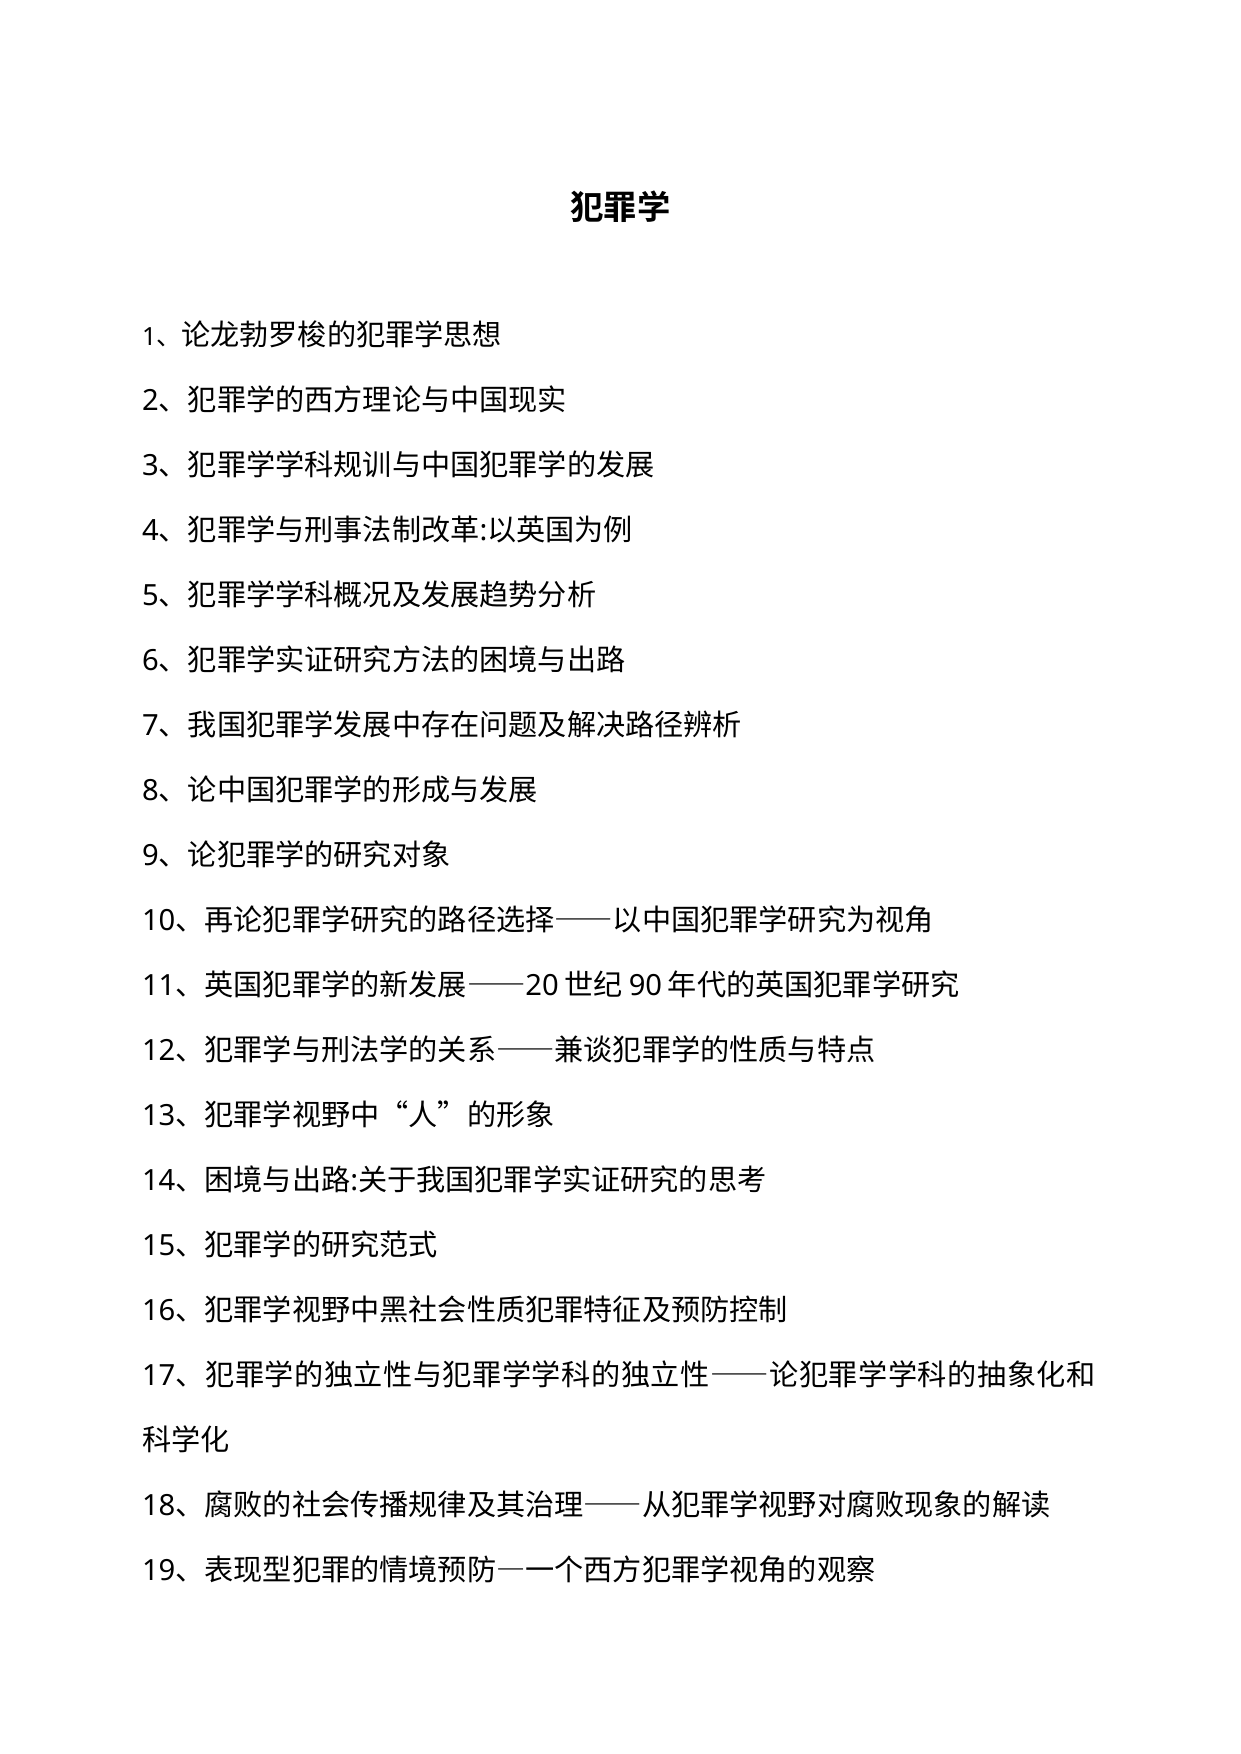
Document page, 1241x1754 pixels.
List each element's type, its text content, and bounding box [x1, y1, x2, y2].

text 4、犯罪学与刑事法制改革:以英国为例 [142, 495, 1098, 560]
text 15、犯罪学的研究范式 [142, 1210, 1098, 1275]
text 18、腐败的社会传播规律及其治理——从犯罪学视野对腐败现象的解读 [142, 1470, 1098, 1535]
text 13、犯罪学视野中“人”的形象 [142, 1080, 1098, 1145]
text 3、犯罪学学科规训与中国犯罪学的发展 [142, 430, 1098, 495]
text 7、我国犯罪学发展中存在问题及解决路径辨析 [142, 690, 1098, 755]
text 14、困境与出路:关于我国犯罪学实证研究的思考 [142, 1145, 1098, 1210]
text 10、再论犯罪学研究的路径选择——以中国犯罪学研究为视角 [142, 885, 1098, 950]
subtitle 犯罪学 [142, 173, 1098, 238]
text 17、犯罪学的独立性与犯罪学学科的独立性——论犯罪学学科的抽象化和科学化 [142, 1340, 1098, 1470]
text 11、英国犯罪学的新发展——20世纪90年代的英国犯罪学研究 [142, 950, 1098, 1015]
text 12、犯罪学与刑法学的关系——兼谈犯罪学的性质与特点 [142, 1015, 1098, 1080]
text 5、犯罪学学科概况及发展趋势分析 [142, 560, 1098, 625]
text 16、犯罪学视野中黑社会性质犯罪特征及预防控制 [142, 1275, 1098, 1340]
text 1、论龙勃罗梭的犯罪学思想 [142, 300, 1098, 365]
text 6、犯罪学实证研究方法的困境与出路 [142, 625, 1098, 690]
text 2、犯罪学的西方理论与中国现实 [142, 365, 1098, 430]
text 19、表现型犯罪的情境预防—一个西方犯罪学视角的观察 [142, 1535, 1098, 1600]
text 8、论中国犯罪学的形成与发展 [142, 755, 1098, 820]
text 9、论犯罪学的研究对象 [142, 820, 1098, 885]
